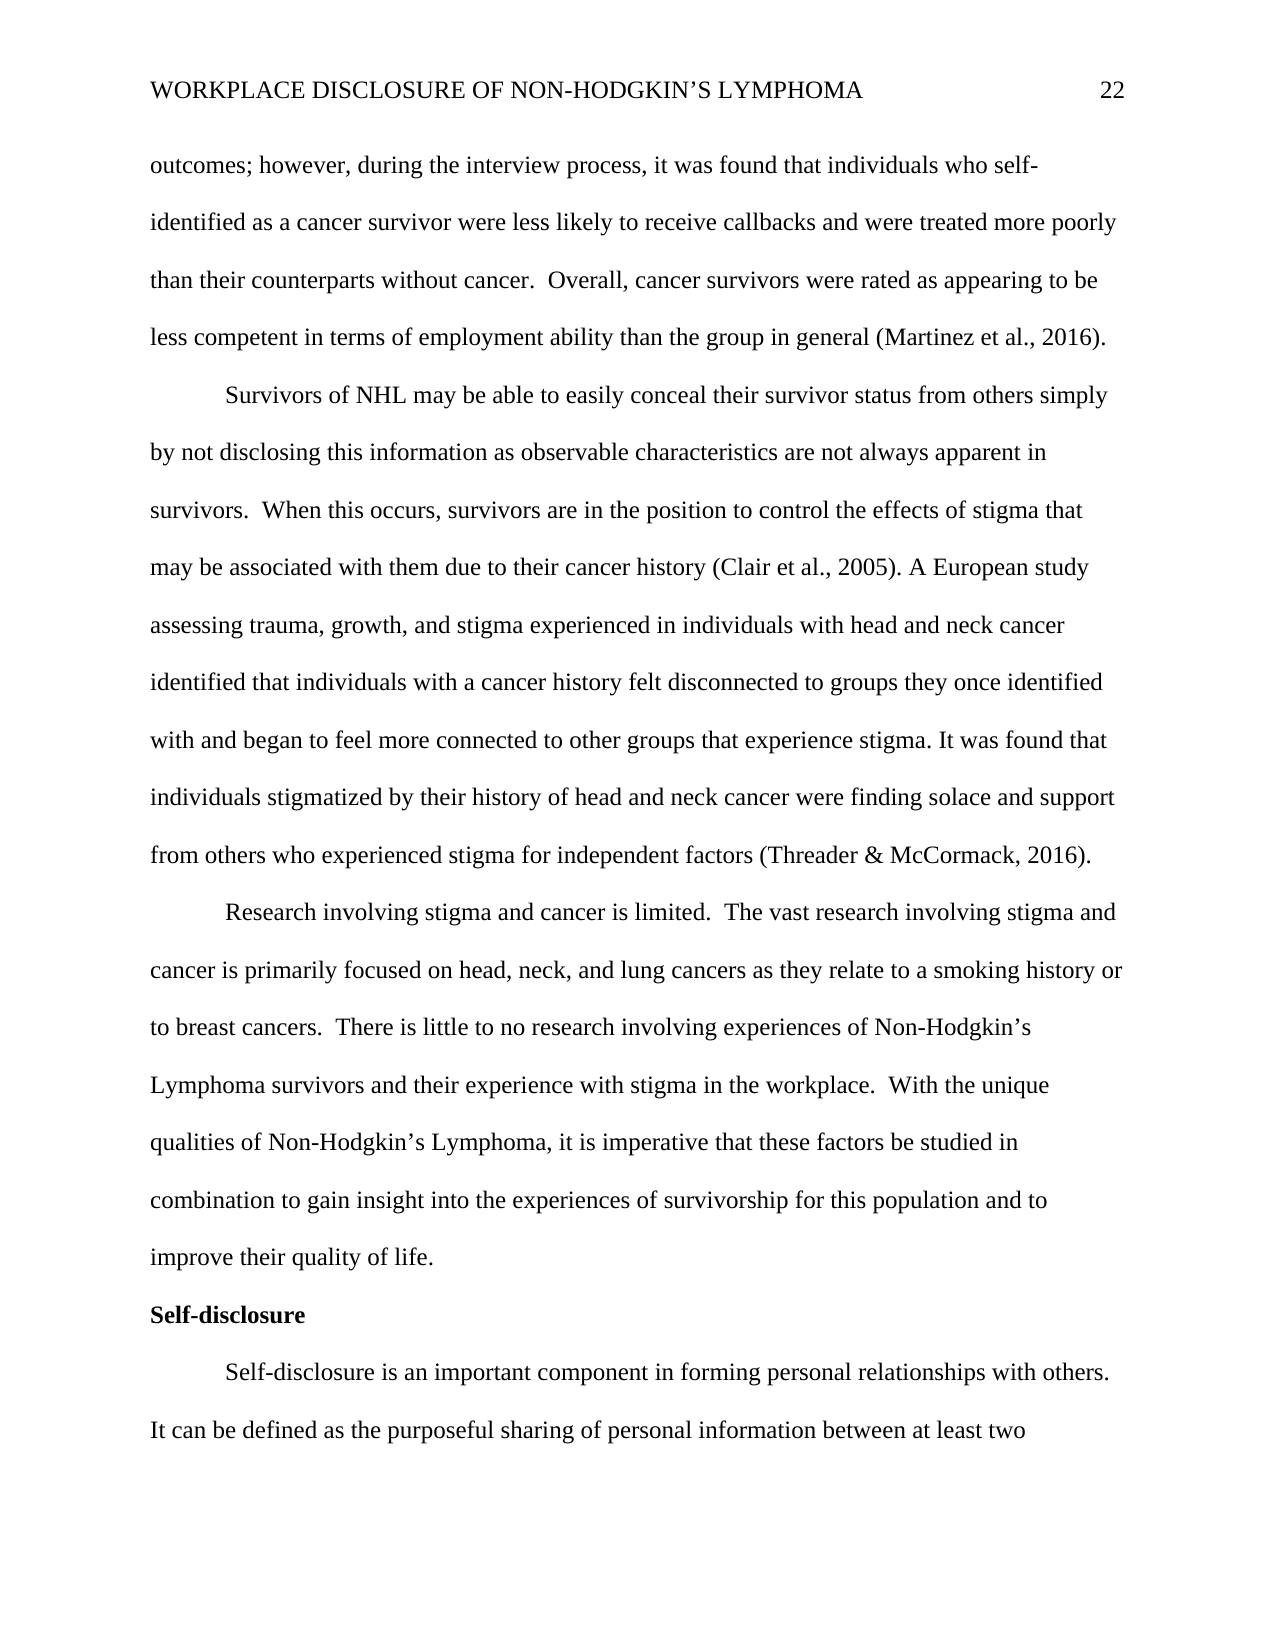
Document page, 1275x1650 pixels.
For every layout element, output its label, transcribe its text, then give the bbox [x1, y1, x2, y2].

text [150, 1357, 1125, 1444]
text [150, 150, 1125, 351]
text Self-disclosure [150, 1300, 1125, 1329]
text Survivors of NHL may be able to easily conceal their survivor status from others simply by not disclosing this information as observable characteristics are not always apparent in survivors. When this occurs, survivors are in the position to control the effects of stigma that may be associated with them due to their cancer history (Clair et al., 2005). A European study assessing trauma, growth, and stigma experienced in individuals with head and neck cancer identified that individuals with a cancer history felt disconnected to groups they once identified with and began to feel more connected to other groups that experience stigma. It was found that individuals stigmatized by their history of head and neck cancer were finding solace and support from others who experienced stigma for independent factors (Threader & McCormack, 2016). [150, 380, 1125, 869]
text Research involving stigma and cancer is limited. The vast research involving stigma and cancer is primarily focused on head, neck, and lung cancers as they relate to a smoking history or to breast cancers. There is little to no research involving experiences of Non-Hodgkin’s Lymphoma survivors and their experience with stigma in the workplace. With the unique qualities of Non-Hodgkin’s Lymphoma, it is imperative that these factors be studied in combination to gain insight into the experiences of survivorship for this population and to improve their quality of life. [150, 897, 1125, 1271]
